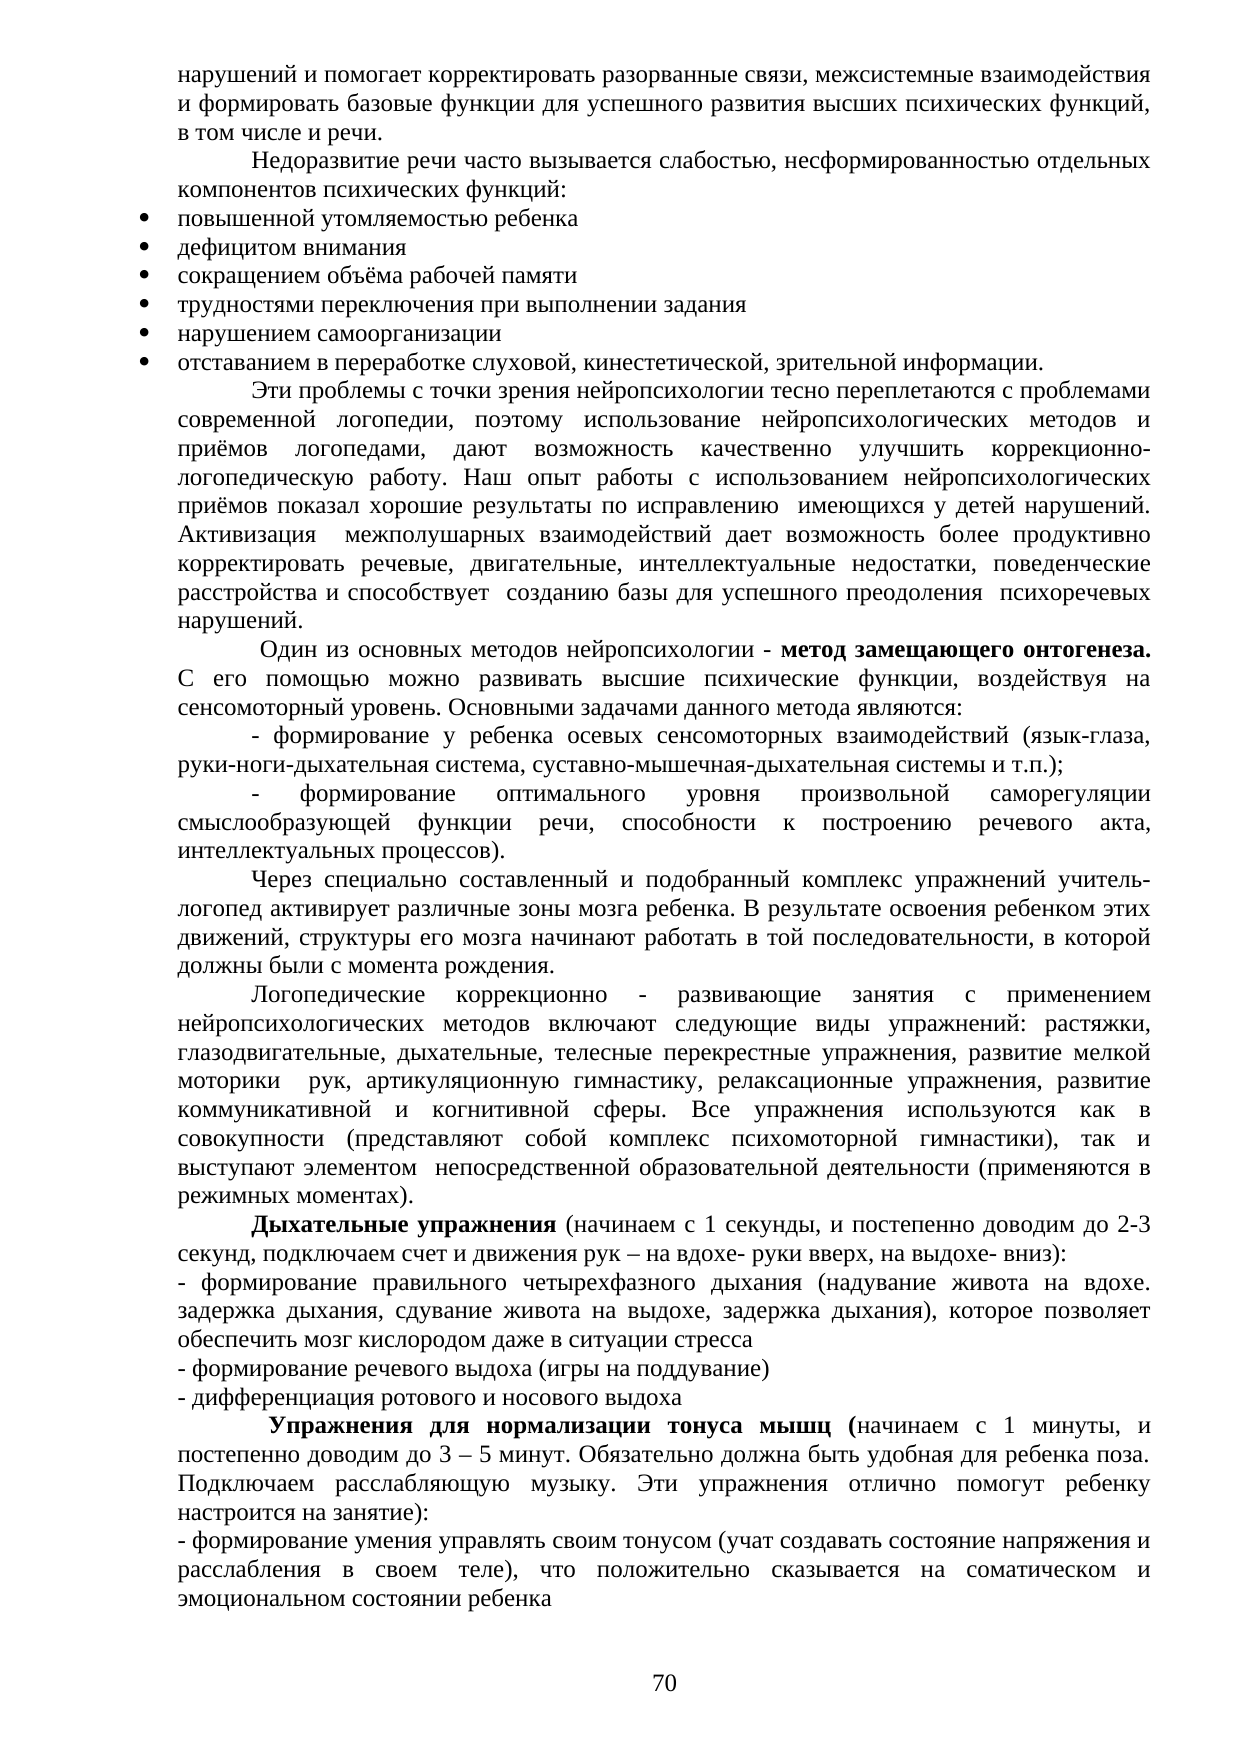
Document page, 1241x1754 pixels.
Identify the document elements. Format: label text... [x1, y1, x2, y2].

list повышенной утомляемостью ребенка [140, 203, 1152, 232]
text Эти проблемы с точки зрения нейропсихологии тесно переплетаются с проблемами современной логопедии, поэтому использование нейропсихологических методов и приёмов логопедами, дают возможность качественно улучшить коррекционно-логопедическую работу. Наш опыт работы с использованием нейропсихологических приёмов показал хорошие результаты по исправлению имеющихся у детей нарушений. Активизация межполушарных взаимодействий дает возможность более продуктивно корректировать речевые, двигательные, интеллектуальные недостатки, поведенческие расстройства и способствует созданию базы для успешного преодоления психоречевых нарушений. [177, 375, 1152, 634]
text - формирование у ребенка осевых сенсомоторных взаимодействий (язык-глаза, руки-ноги-дыхательная система, суставно-мышечная-дыхательная системы и т.п.); [177, 720, 1152, 778]
text Недоразвитие речи часто вызывается слабостью, несформированностью отдельных компонентов психических функций: [177, 145, 1152, 203]
list отставанием в переработке слуховой, кинестетической, зрительной информации. [140, 347, 1152, 375]
text Логопедические коррекционно - развивающие занятия с применением нейропсихологических методов включают следующие виды упражнений: растяжки, глазодвигательные, дыхательные, телесные перекрестные упражнения, развитие мелкой моторики рук, артикуляционную гимнастику, релаксационные упражнения, развитие коммуникативной и когнитивной сферы. Все упражнения используются как в совокупности (представляют собой комплекс психомоторной гимнастики), так и выступают элементом непосредственной образовательной деятельности (применяются в режимных моментах). [177, 979, 1152, 1209]
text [177, 59, 1152, 145]
text Через специально составленный и подобранный комплекс упражнений учитель-логопед активирует различные зоны мозга ребенка. В результате освоения ребенком этих движений, структуры его мозга начинают работать в той последовательности, в которой должны были с момента рождения. [177, 864, 1152, 979]
text - формирование оптимального уровня произвольной саморегуляции смыслообразующей функции речи, способности к построению речевого акта, интеллектуальных процессов). [177, 778, 1152, 864]
text - дифференциация ротового и носового выдоха [177, 1382, 1152, 1410]
text - формирование правильного четырехфазного дыхания (надувание живота на вдохе. задержка дыхания, сдувание живота на выдохе, задержка дыхания), которое позволяет обеспечить мозг кислородом даже в ситуации стресса [177, 1267, 1152, 1353]
text - формирование умения управлять своим тонусом (учат создавать состояние напряжения и расслабления в своем теле), что положительно сказывается на соматическом и эмоциональном состоянии ребенка [177, 1525, 1152, 1612]
list нарушением самоорганизации [140, 318, 1152, 347]
text Один из основных методов нейропсихологии - метод замещающего онтогенеза. С его помощью можно развивать высшие психические функции, воздействуя на сенсомоторный уровень. Основными задачами данного метода являются: [177, 634, 1152, 720]
list дефицитом внимания [140, 232, 1152, 260]
text - формирование речевого выдоха (игры на поддувание) [177, 1353, 1152, 1382]
list трудностями переключения при выполнении задания [140, 289, 1152, 318]
list сокращением объёма рабочей памяти [140, 260, 1152, 289]
text Дыхательные упражнения (начинаем с 1 секунды, и постепенно доводим до 2-3 секунд, подключаем счет и движения рук – на вдохе- руки вверх, на выдохе- вниз): [177, 1209, 1152, 1267]
text Упражнения для нормализации тонуса мышц (начинаем с 1 минуты, и постепенно доводим до 3 – 5 минут. Обязательно должна быть удобная для ребенка поза. Подключаем расслабляющую музыку. Эти упражнения отлично помогут ребенку настроится на занятие): [177, 1410, 1152, 1525]
